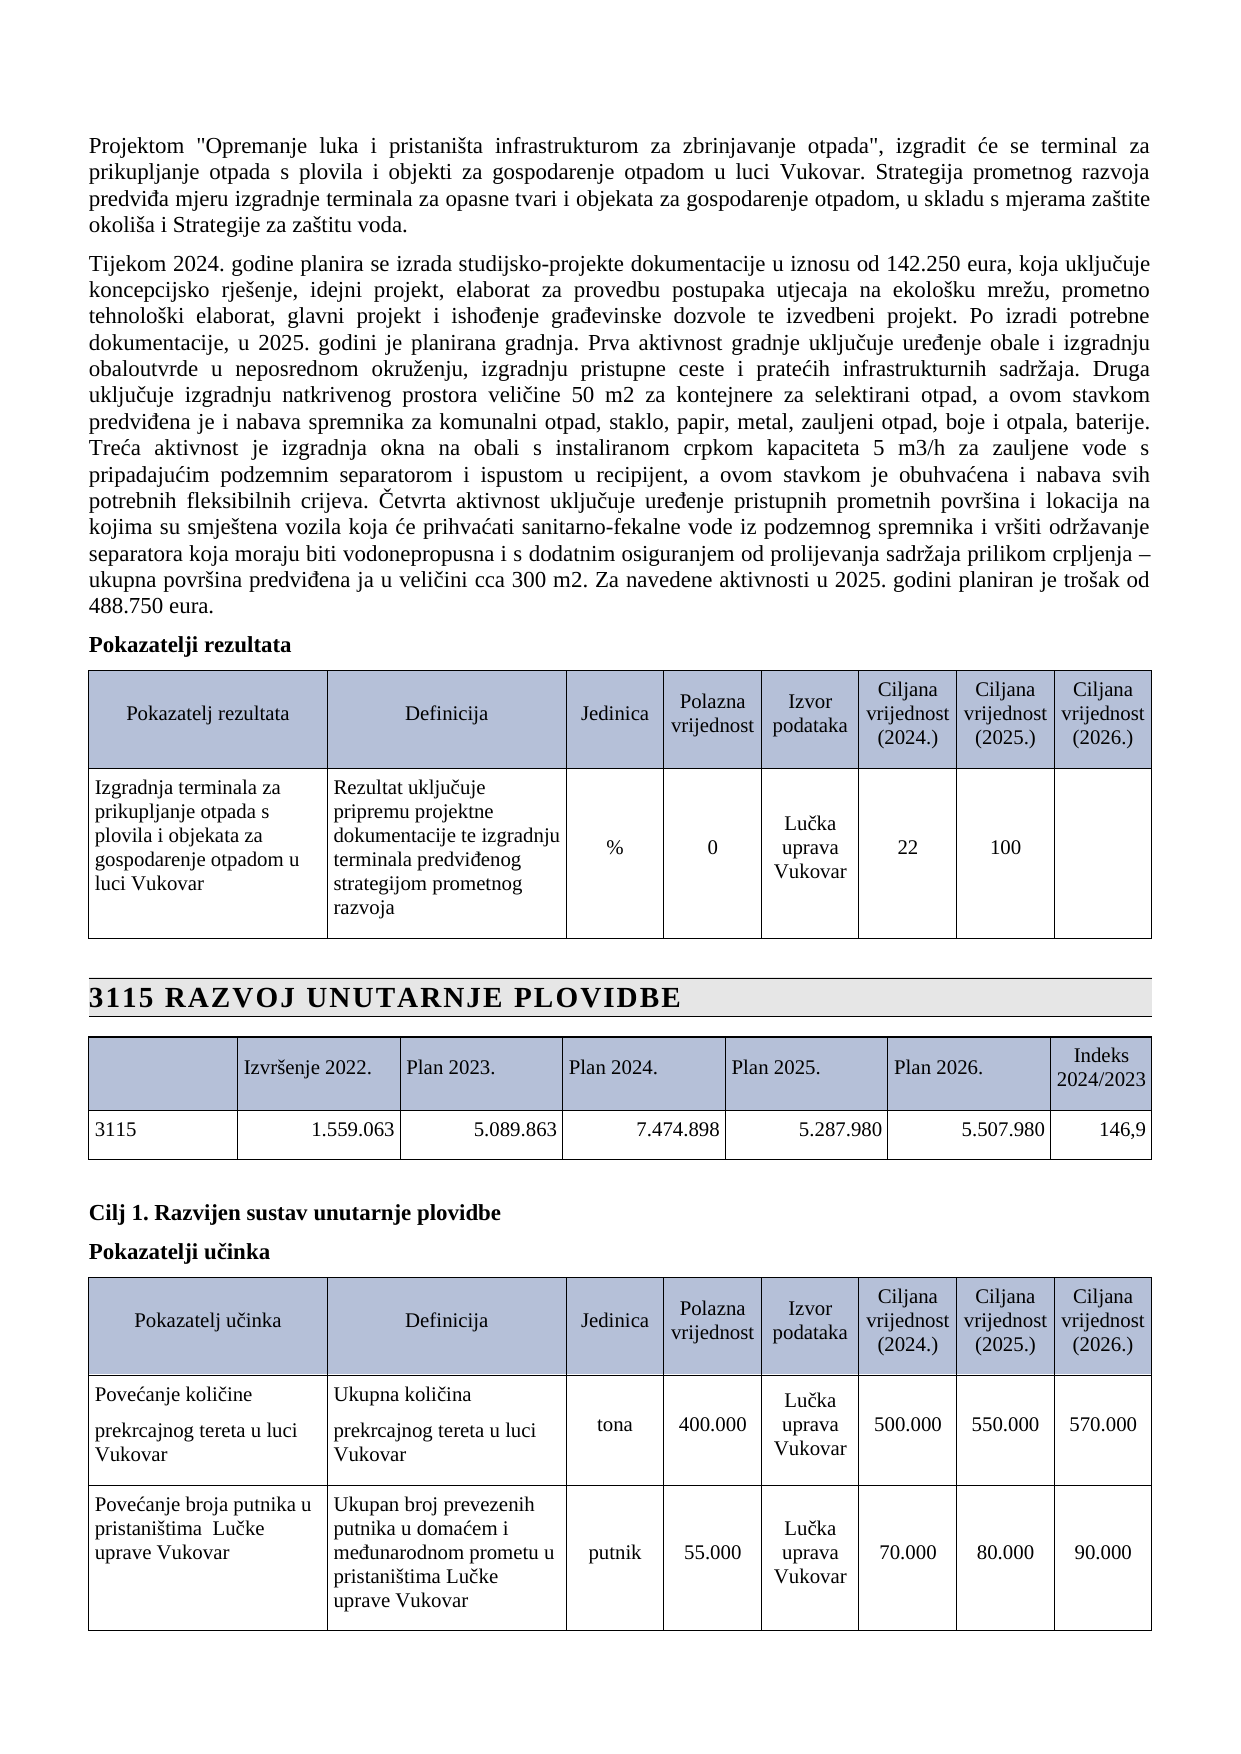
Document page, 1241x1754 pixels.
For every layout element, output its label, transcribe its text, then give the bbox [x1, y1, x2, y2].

table_cell 22 [859, 769, 956, 937]
table_cell 100 [957, 769, 1054, 937]
subtitle Cilj 1. Razvijen sustav unutarnje plovidbe [89, 1199, 1152, 1226]
table_header Ciljana vrijednost (2026.) [1055, 671, 1151, 768]
table_header Izvor podataka [762, 671, 858, 768]
table_header Plan 2023. [401, 1038, 562, 1110]
table_cell 0 [664, 769, 761, 937]
table_header Pokazatelj učinka [89, 1278, 327, 1374]
table_cell 500.000 [859, 1376, 956, 1485]
table_header Ciljana vrijednost (2026.) [1055, 1278, 1151, 1374]
table_cell % [567, 769, 663, 937]
table_cell 1.559.063 [238, 1111, 400, 1159]
table_cell Lučka uprava Vukovar [762, 1486, 858, 1630]
table_cell 146,9 [1051, 1111, 1151, 1159]
table_header Ciljana vrijednost (2025.) [957, 671, 1054, 768]
table_cell Povećanje broja putnika u pristaništima Lučke uprave Vukovar [89, 1486, 327, 1630]
table_cell 400.000 [664, 1376, 761, 1485]
table_cell putnik [567, 1486, 663, 1630]
table_cell 80.000 [957, 1486, 1054, 1630]
text Tijekom 2024. godine planira se izrada studijsko-projekte dokumentacije u iznosu od 142.250 eura, koja uključuje koncepcijsko rješenje, idejni projekt, elaborat za provedbu postupaka utjecaja na ekološku mrežu, prometno tehnološki elaborat, glavni projekt i ishođenje građevinske dozvole te izvedbeni projekt. Po izradi potrebne dokumentacije, u 2025. godini je planirana gradnja. Prva aktivnost gradnje uključuje uređenje obale i izgradnju obaloutvrde u neposrednom okruženju, izgradnju pristupne ceste i pratećih infrastrukturnih sadržaja. Druga uključuje izgradnju natkrivenog prostora veličine 50 m2 za kontejnere za selektirani otpad, a ovom stavkom predviđena je i nabava spremnika za komunalni otpad, staklo, papir, metal, zauljeni otpad, boje i otpala, baterije. Treća aktivnost je izgradnja okna na obali s instaliranom crpkom kapaciteta 5 m3/h za zauljene vode s pripadajućim podzemnim separatorom i ispustom u recipijent, a ovom stavkom je obuhvaćena i nabava svih potrebnih fleksibilnih crijeva. Četvrta aktivnost uključuje uređenje pristupnih prometnih površina i lokacija na kojima su smještena vozila koja će prihvaćati sanitarno-fekalne vode iz podzemnog spremnika i vršiti održavanje separatora koja moraju biti vodonepropusna i s dodatnim osiguranjem od prolijevanja sadržaja prilikom crpljenja – ukupna površina predviđena ja u veličini cca 300 m2. Za navedene aktivnosti u 2025. godini planiran je trošak od 488.750 eura. [89, 250, 1152, 619]
subtitle Pokazatelji učinka [89, 1238, 1152, 1264]
table_cell 5.089.863 [401, 1111, 562, 1159]
table_cell Ukupna količina prekrcajnog tereta u luci Vukovar [328, 1376, 566, 1485]
subtitle 3115 RAZVOJ UNUTARNJE PLOVIDBE [89, 979, 1152, 1016]
table_header Ciljana vrijednost (2024.) [859, 671, 956, 768]
table_header Indeks 2024/2023 [1051, 1038, 1151, 1110]
table_cell Ukupan broj prevezenih putnika u domaćem i međunarodnom prometu u pristaništima Lučke uprave Vukovar [328, 1486, 566, 1630]
table_header Polazna vrijednost [664, 1278, 761, 1374]
table_cell Lučka uprava Vukovar [762, 1376, 858, 1485]
table_cell Izgradnja terminala za prikupljanje otpada s plovila i objekata za gospodarenje otpadom u luci Vukovar [89, 769, 327, 937]
table_header Ciljana vrijednost (2024.) [859, 1278, 956, 1374]
table_cell tona [567, 1376, 663, 1485]
table_cell 3115 [89, 1111, 237, 1159]
table_cell Povećanje količine prekrcajnog tereta u luci Vukovar [89, 1376, 327, 1485]
table_header Definicija [328, 1278, 566, 1374]
subtitle Pokazatelji rezultata [89, 631, 1152, 658]
text Projektom "Opremanje luka i pristaništa infrastrukturom za zbrinjavanje otpada", izgradit će se terminal za prikupljanje otpada s plovila i objekti za gospodarenje otpadom u luci Vukovar. Strategija prometnog razvoja predviđa mjeru izgradnje terminala za opasne tvari i objekata za gospodarenje otpadom, u skladu s mjerama zaštite okoliša i Strategije za zaštitu voda. [89, 132, 1152, 237]
table_header Izvor podataka [762, 1278, 858, 1374]
table_cell 55.000 [664, 1486, 761, 1630]
table_cell 5.507.980 [888, 1111, 1050, 1159]
table_header Plan 2024. [563, 1038, 725, 1110]
table_header Polazna vrijednost [664, 671, 761, 768]
table_header Izvršenje 2022. [238, 1038, 400, 1110]
table_header Plan 2025. [726, 1038, 887, 1110]
table_header Ciljana vrijednost (2025.) [957, 1278, 1054, 1374]
table_cell Lučka uprava Vukovar [762, 769, 858, 937]
table_header Plan 2026. [888, 1038, 1050, 1110]
table_header Jedinica [567, 671, 663, 768]
table_cell [1055, 769, 1151, 937]
table_header Pokazatelj rezultata [89, 671, 327, 768]
table_header [89, 1038, 237, 1110]
table_cell 5.287.980 [726, 1111, 887, 1159]
table_cell 550.000 [957, 1376, 1054, 1485]
table_cell 7.474.898 [563, 1111, 725, 1159]
table_header Jedinica [567, 1278, 663, 1374]
table_cell Rezultat uključuje pripremu projektne dokumentacije te izgradnju terminala predviđenog strategijom prometnog razvoja [328, 769, 566, 937]
table_header Definicija [328, 671, 566, 768]
table_cell 70.000 [859, 1486, 956, 1630]
table_cell 570.000 [1055, 1376, 1151, 1485]
table_cell 90.000 [1055, 1486, 1151, 1630]
